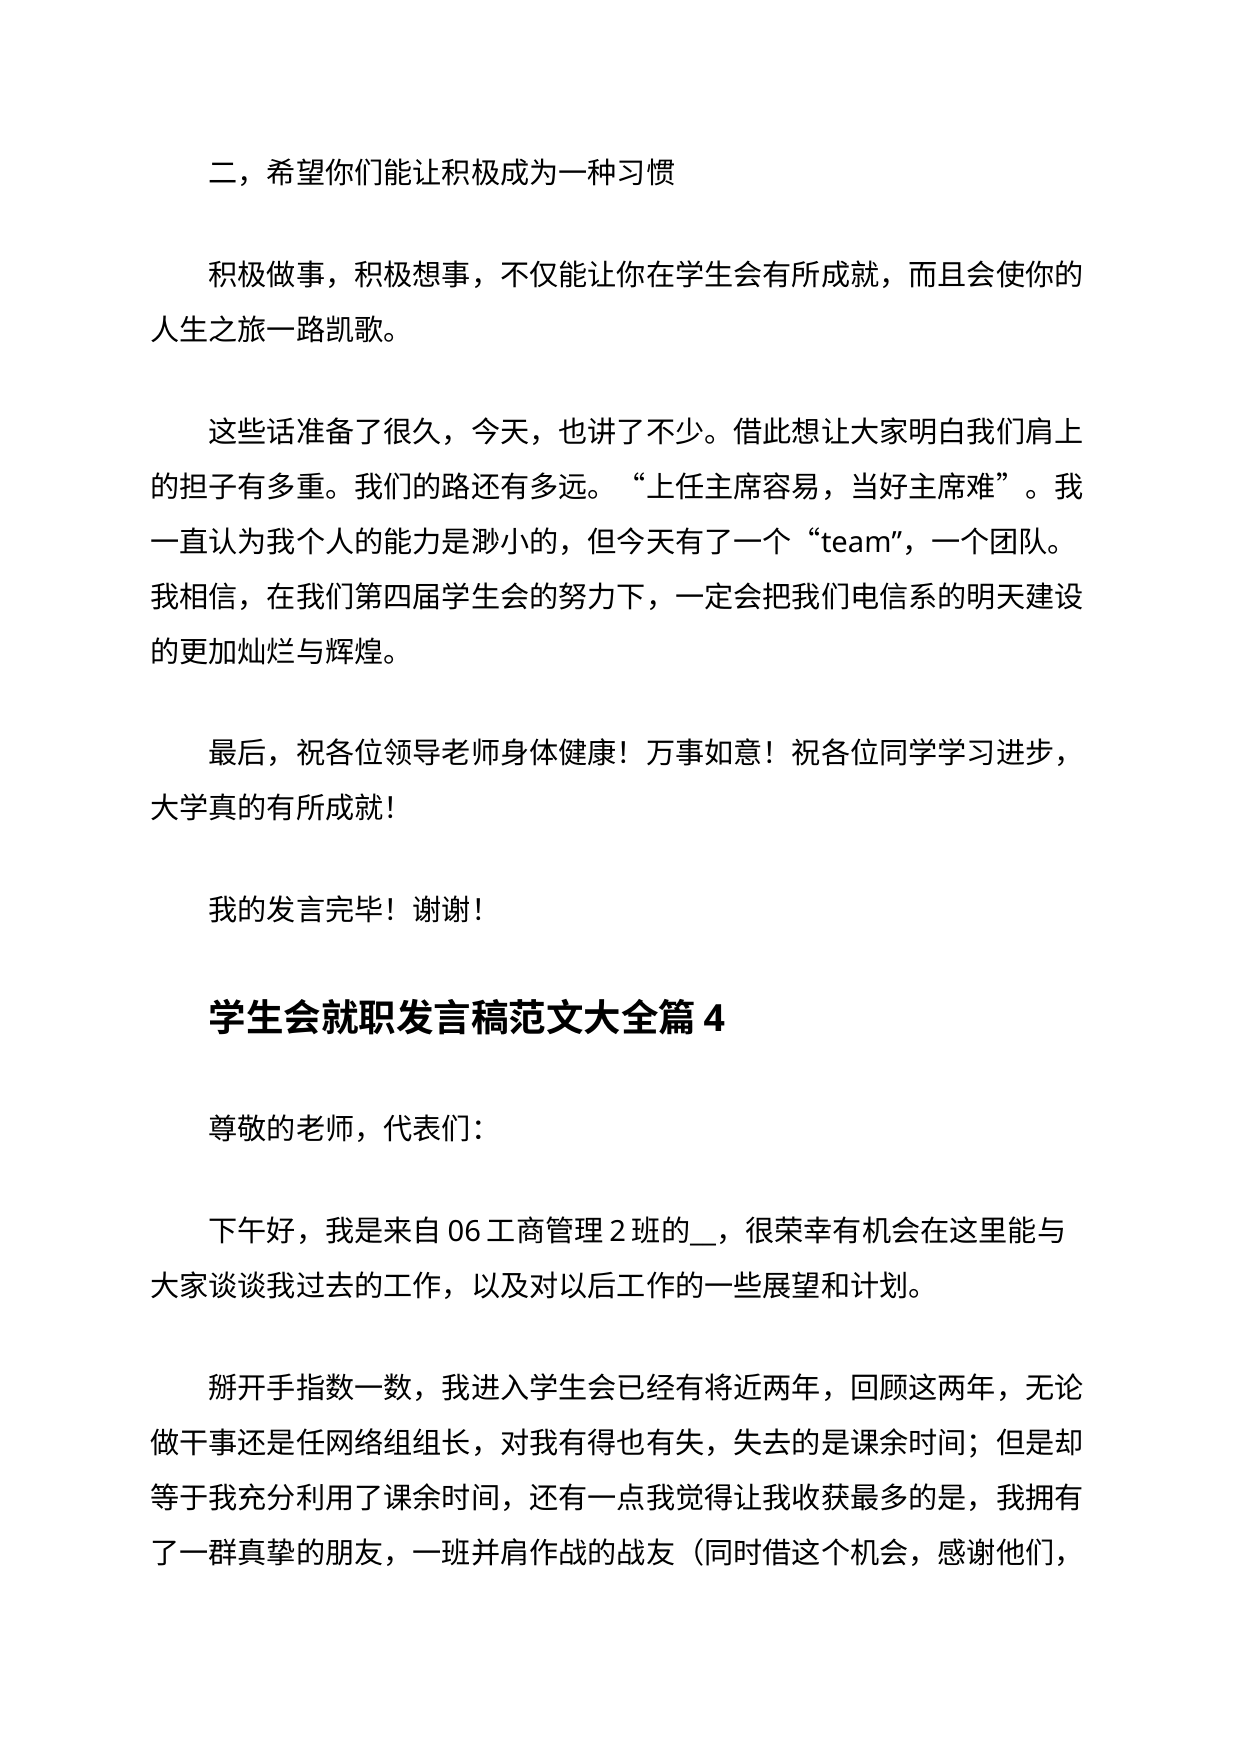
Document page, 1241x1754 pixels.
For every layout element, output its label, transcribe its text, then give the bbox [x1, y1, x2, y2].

text 尊敬的老师，代表们： [150, 1106, 1090, 1148]
text 最后，祝各位领导老师身体健康！万事如意！祝各位同学学习进步，大学真的有所成就！ [150, 730, 1090, 827]
text 二，希望你们能让积极成为一种习惯 [150, 150, 1090, 192]
text 学生会就职发言稿范文大全篇4 [150, 988, 1090, 1043]
text 我的发言完毕！谢谢！ [150, 887, 1090, 929]
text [150, 1364, 1090, 1571]
text 积极做事，积极想事，不仅能让你在学生会有所成就，而且会使你的人生之旅一路凯歌。 [150, 252, 1090, 349]
text 下午好，我是来自06工商管理2班的__，很荣幸有机会在这里能与大家谈谈我过去的工作，以及对以后工作的一些展望和计划。 [150, 1208, 1090, 1305]
text 这些话准备了很久，今天，也讲了不少。借此想让大家明白我们肩上的担子有多重。我们的路还有多远。“上任主席容易，当好主席难”。我一直认为我个人的能力是渺小的，但今天有了一个“team”，一个团队。我相信，在我们第四届学生会的努力下，一定会把我们电信系的明天建设的更加灿烂与辉煌。 [150, 408, 1090, 670]
